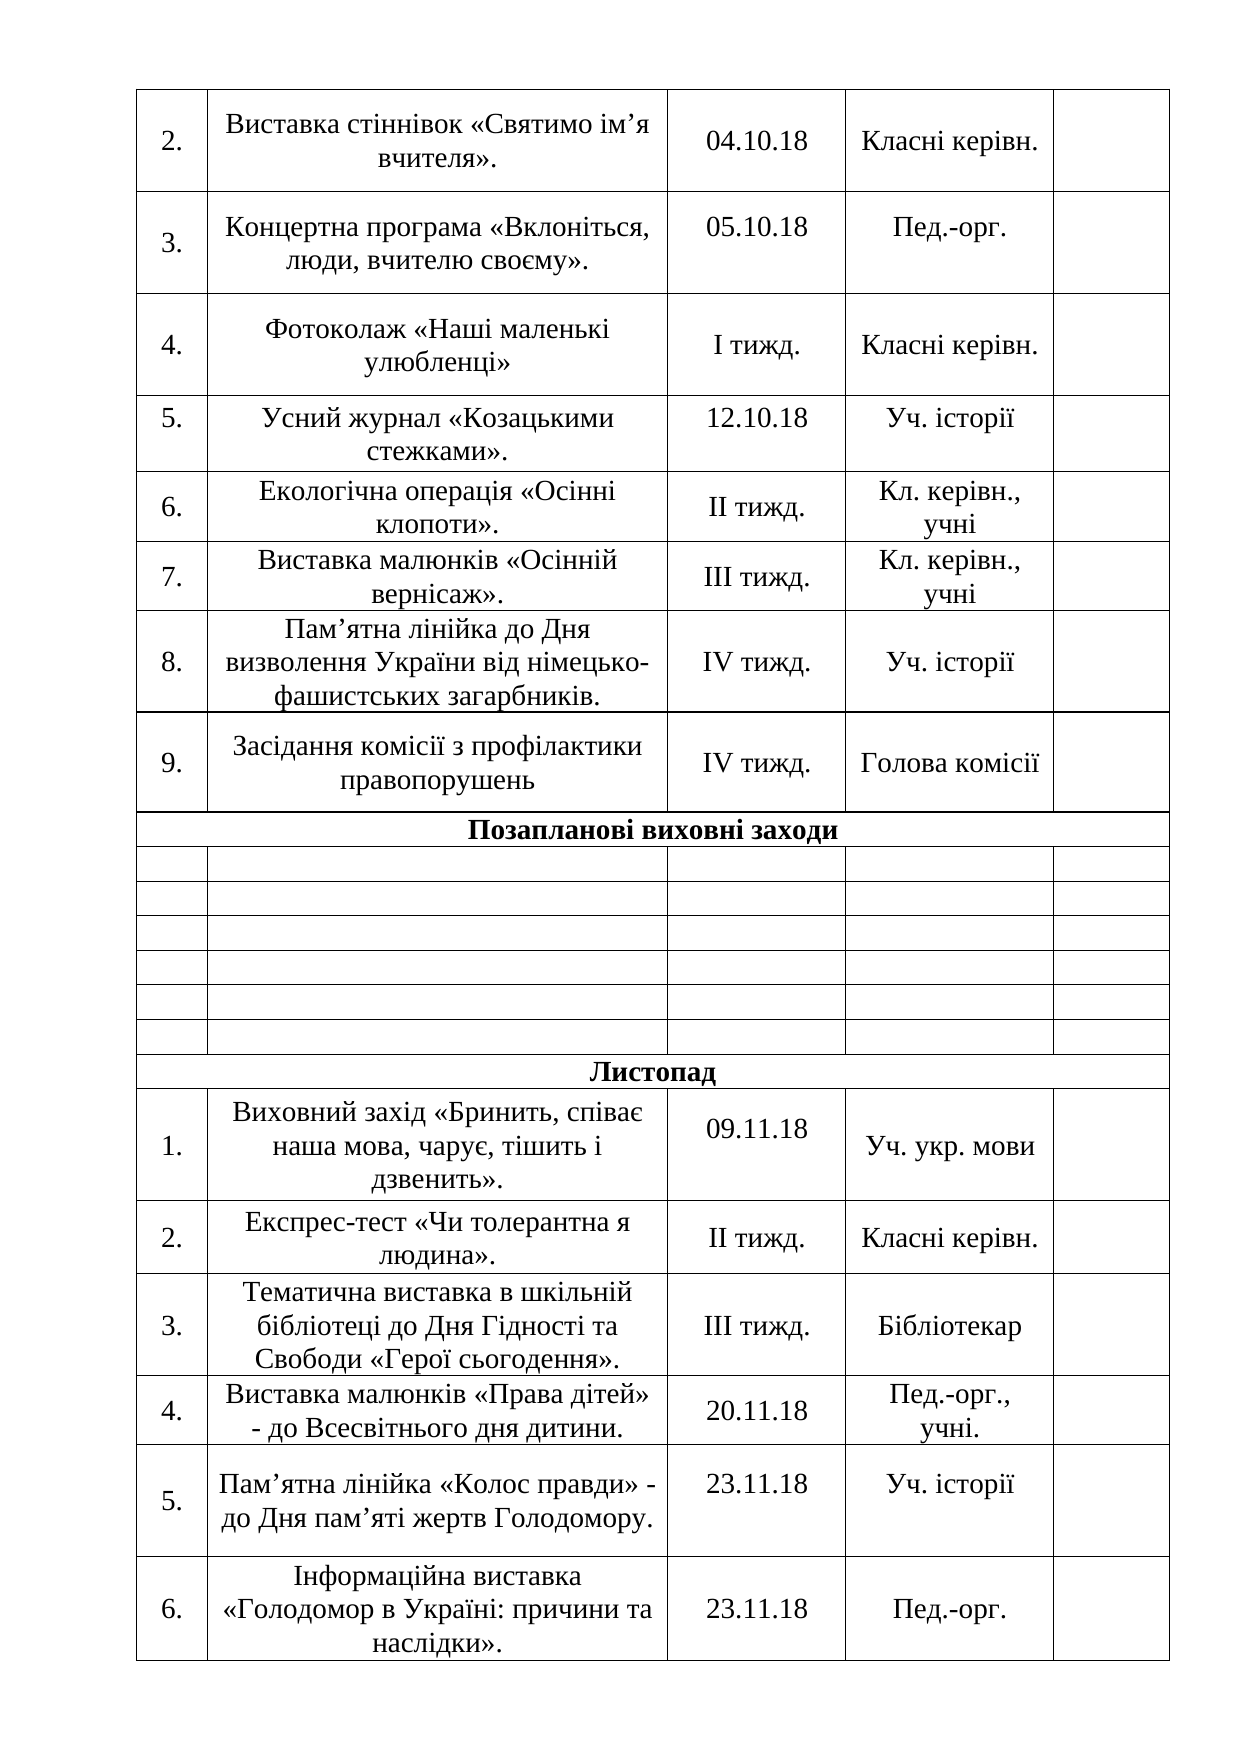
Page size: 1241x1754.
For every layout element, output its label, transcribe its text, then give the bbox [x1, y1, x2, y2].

table_cell 6. [137, 1557, 207, 1659]
table_cell [208, 916, 667, 950]
table_cell Класні керівн. [846, 90, 1053, 191]
table_cell [846, 882, 1053, 915]
table_cell ІІІ тижд. [668, 1274, 845, 1375]
table_cell ІІІ тижд. [668, 542, 845, 610]
table_cell [1054, 916, 1169, 950]
table_cell 23.11.18 [668, 1557, 845, 1659]
table_cell 3. [137, 192, 207, 293]
table_cell 7. [137, 542, 207, 610]
table_cell [846, 1020, 1053, 1053]
table_cell [668, 847, 845, 881]
table_cell ІІ тижд. [668, 1201, 845, 1273]
table_cell [668, 1020, 845, 1053]
table_cell Листопад [137, 1055, 1169, 1088]
table_cell ІІ тижд. [668, 472, 845, 541]
table_cell [1054, 1089, 1169, 1200]
table_cell 5. [137, 1445, 207, 1556]
table_cell [1054, 1274, 1169, 1375]
table_cell [208, 847, 667, 881]
table_cell Концертна програма «Вклоніться, люди, вчителю своєму». [208, 192, 667, 293]
table_cell Виставка стіннівок «Святимо ім’я вчителя». [208, 90, 667, 191]
table_cell Виховний захід «Бринить, співає наша мова, чарує, тішить і дзвенить». [208, 1089, 667, 1200]
table_cell Екологічна операція «Осінні клопоти». [208, 472, 667, 541]
table_cell 05.10.18 [668, 192, 845, 293]
table_cell Позапланові виховні заходи [137, 813, 1169, 846]
table_cell [1054, 882, 1169, 915]
table_cell [668, 882, 845, 915]
table_cell [137, 847, 207, 881]
table_cell 12.10.18 [668, 396, 845, 471]
table_cell Інформаційна виставка «Голодомор в Україні: причини та наслідки». [208, 1557, 667, 1659]
table_cell [846, 916, 1053, 950]
table_cell [1054, 472, 1169, 541]
table_cell Уч. укр. мови [846, 1089, 1053, 1200]
table_cell ІV тижд. [668, 713, 845, 811]
table_cell [668, 951, 845, 984]
table_cell Класні керівн. [846, 294, 1053, 395]
table_cell 4. [137, 1376, 207, 1444]
table_cell [1054, 1557, 1169, 1659]
table_cell Кл. керівн., учні [846, 472, 1053, 541]
table_cell 04.10.18 [668, 90, 845, 191]
table_cell [1054, 611, 1169, 711]
table_cell Пед.-орг. [846, 1557, 1053, 1659]
table_cell Пед.-орг., учні. [846, 1376, 1053, 1444]
table_cell Пам’ятна лінійка «Колос правди» - до Дня пам’яті жертв Голодомору. [208, 1445, 667, 1556]
table_cell Голова комісії [846, 713, 1053, 811]
table_cell [137, 951, 207, 984]
table_cell Усний журнал «Козацькими стежками». [208, 396, 667, 471]
table_cell [1054, 542, 1169, 610]
table_cell Пед.-орг. [846, 192, 1053, 293]
table_cell [846, 847, 1053, 881]
table_cell [1054, 1201, 1169, 1273]
table_cell [208, 882, 667, 915]
table_cell Класні керівн. [846, 1201, 1053, 1273]
table_cell І тижд. [668, 294, 845, 395]
table_cell [137, 1020, 207, 1053]
table_cell Виставка малюнків «Осінній вернісаж». [208, 542, 667, 610]
table_cell [1054, 713, 1169, 811]
table_cell Пам’ятна лінійка до Дня визволення України від німецько-фашистських загарбників. [208, 611, 667, 711]
table_cell [846, 951, 1053, 984]
table_cell 23.11.18 [668, 1445, 845, 1556]
table_cell 2. [137, 1201, 207, 1273]
table_cell 1. [137, 1089, 207, 1200]
table_cell [208, 985, 667, 1019]
table_cell [137, 882, 207, 915]
table_cell Кл. керівн., учні [846, 542, 1053, 610]
table_cell [1054, 192, 1169, 293]
table_cell 09.11.18 [668, 1089, 845, 1200]
table_cell 8. [137, 611, 207, 711]
table_cell [1054, 951, 1169, 984]
table_cell [1054, 847, 1169, 881]
table_cell Уч. історії [846, 1445, 1053, 1556]
table_cell [668, 916, 845, 950]
table_cell [1054, 1020, 1169, 1053]
table_cell 3. [137, 1274, 207, 1375]
table_cell [846, 985, 1053, 1019]
table_cell Уч. історії [846, 611, 1053, 711]
table_cell [208, 1020, 667, 1053]
table_cell Засідання комісії з профілактики правопорушень [208, 713, 667, 811]
table_cell Тематична виставка в шкільній бібліотеці до Дня Гідності та Свободи «Герої сьогодення». [208, 1274, 667, 1375]
table_cell [137, 985, 207, 1019]
table_cell Виставка малюнків «Права дітей» - до Всесвітнього дня дитини. [208, 1376, 667, 1444]
table_cell 2. [137, 90, 207, 191]
table_cell 4. [137, 294, 207, 395]
table_cell Уч. історії [846, 396, 1053, 471]
table_cell 20.11.18 [668, 1376, 845, 1444]
table_cell [208, 951, 667, 984]
table_cell [1054, 985, 1169, 1019]
table_cell 9. [137, 713, 207, 811]
table_cell 6. [137, 472, 207, 541]
table_cell 5. [137, 396, 207, 471]
table_cell [1054, 294, 1169, 395]
table_cell Бібліотекар [846, 1274, 1053, 1375]
table_cell Експрес-тест «Чи толерантна я людина». [208, 1201, 667, 1273]
table_cell [1054, 1445, 1169, 1556]
table_cell ІV тижд. [668, 611, 845, 711]
table_cell [668, 985, 845, 1019]
table_cell [1054, 396, 1169, 471]
table_cell [1054, 90, 1169, 191]
table_cell Фотоколаж «Наші маленькі улюбленці» [208, 294, 667, 395]
table_cell [1054, 1376, 1169, 1444]
table_cell [137, 916, 207, 950]
